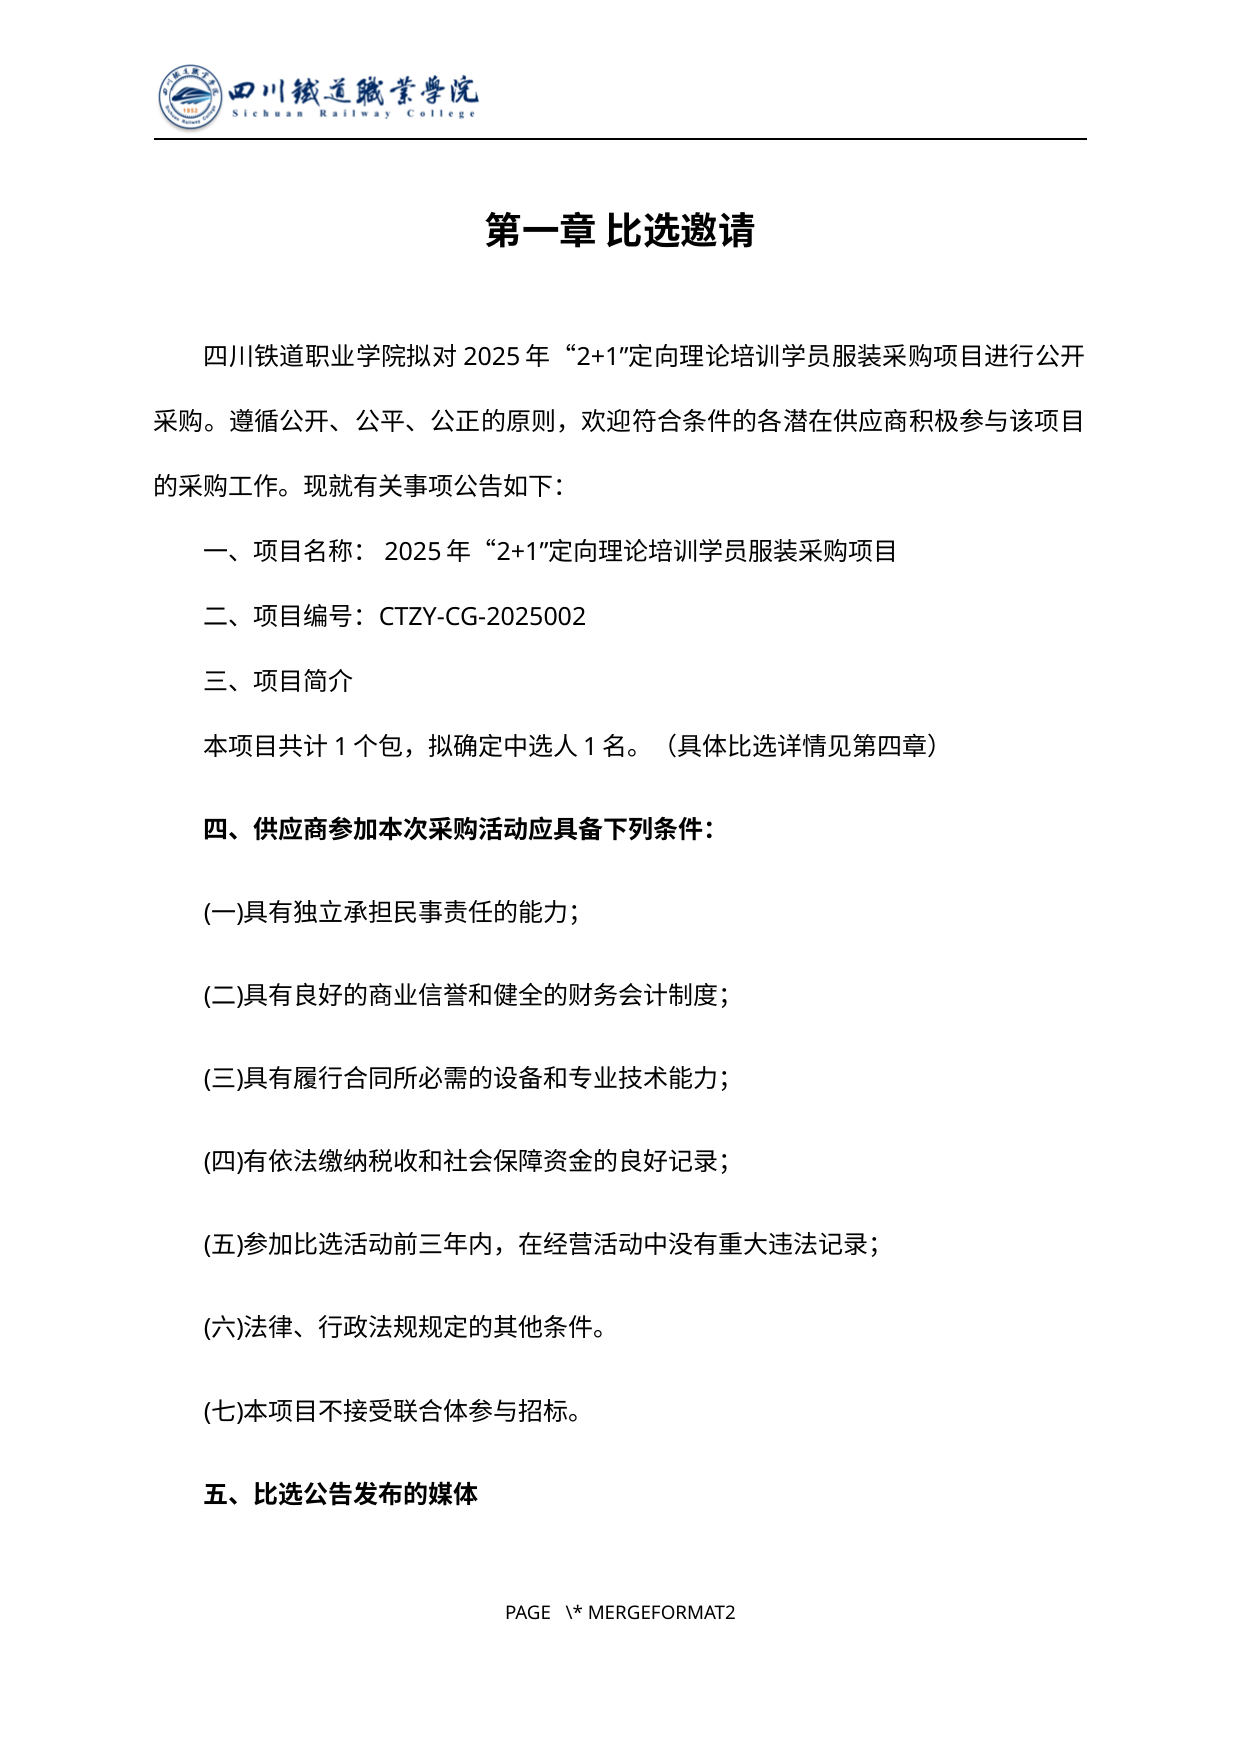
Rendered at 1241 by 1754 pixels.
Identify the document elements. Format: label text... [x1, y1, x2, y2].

text 二、项目编号：CTZY-CG-2025002 [153, 582, 1087, 647]
picture [153, 59, 485, 136]
text (三)具有履行合同所必需的设备和专业技术能力； [153, 1044, 1087, 1109]
text 本项目共计1个包，拟确定中选人1名。（具体比选详情见第四章） [153, 712, 1087, 777]
text 五、比选公告发布的媒体 [153, 1460, 1087, 1525]
text 一、项目名称： 2025年“2+1”定向理论培训学员服装采购项目 [153, 517, 1087, 582]
text 四川铁道职业学院拟对2025年“2+1”定向理论培训学员服装采购项目进行公开采购。遵循公开、公平、公正的原则，欢迎符合条件的各潜在供应商积极参与该项目的采购工作。现就有关事项公告如下： [153, 322, 1087, 517]
text (一)具有独立承担民事责任的能力； [153, 878, 1087, 943]
subtitle 第一章 比选邀请 [153, 195, 1087, 260]
text (六)法律、行政法规规定的其他条件。 [153, 1293, 1087, 1358]
text (七)本项目不接受联合体参与招标。 [153, 1377, 1087, 1442]
text 三、项目简介 [153, 647, 1087, 712]
text (四)有依法缴纳税收和社会保障资金的良好记录； [153, 1127, 1087, 1192]
text 四、供应商参加本次采购活动应具备下列条件： [153, 795, 1087, 860]
text (二)具有良好的商业信誉和健全的财务会计制度； [153, 961, 1087, 1026]
text (五)参加比选活动前三年内，在经营活动中没有重大违法记录； [153, 1210, 1087, 1275]
